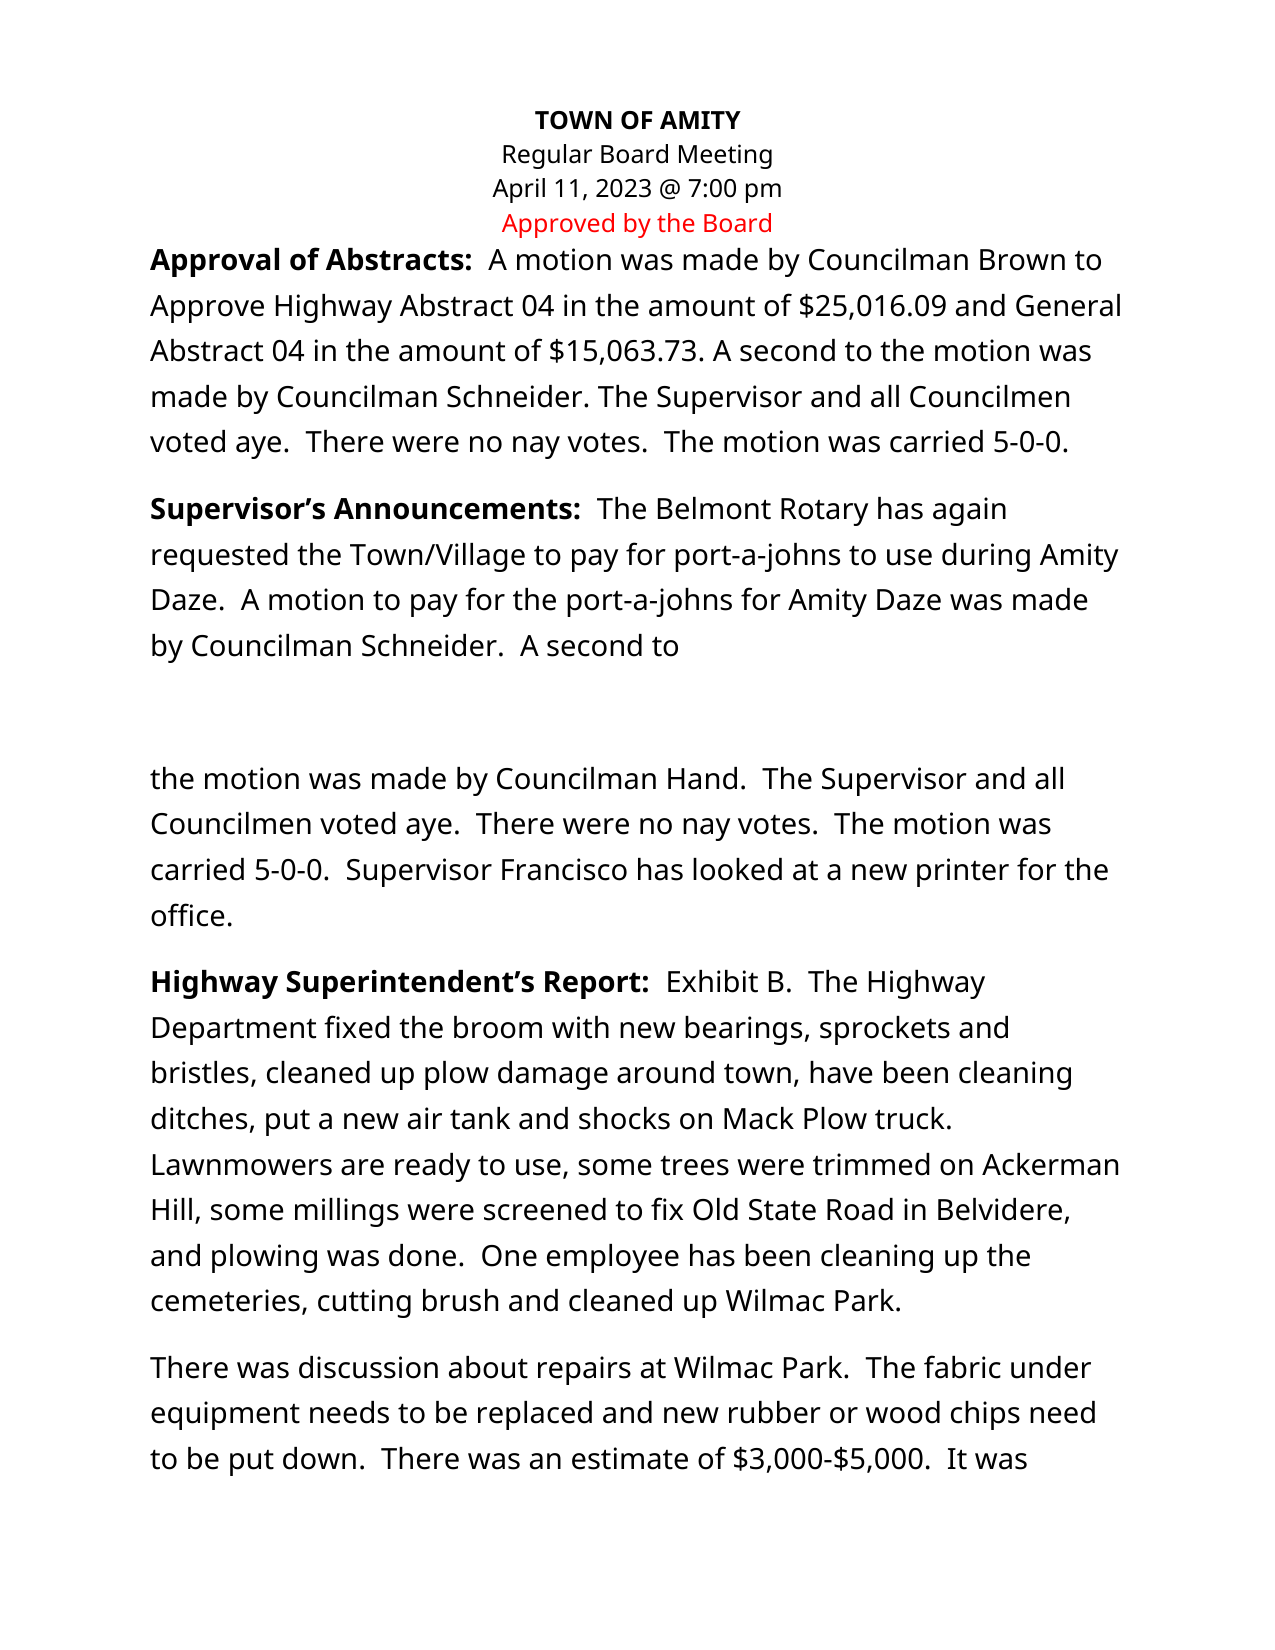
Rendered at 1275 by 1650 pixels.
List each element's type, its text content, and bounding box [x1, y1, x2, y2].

text the motion was made by Councilman Hand. The Supervisor and all Councilmen voted aye. There were no nay votes. The motion was carried 5-0-0. Supervisor Francisco has looked at a new printer for the office. [150, 758, 1125, 934]
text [150, 1347, 1125, 1478]
text Highway Superintendent’s Report: Exhibit B. The Highway Department fixed the broom with new bearings, sprockets and bristles, cleaned up plow damage around town, have been cleaning ditches, put a new air tank and shocks on Mack Plow truck. Lawnmowers are ready to use, some trees were trimmed on Ackerman Hill, some millings were screened to fix Old State Road in Belvidere, and plowing was done. One employee has been cleaning up the cemeteries, cutting brush and cleaned up Wilmac Park. [150, 961, 1125, 1320]
text Approval of Abstracts: A motion was made by Councilman Brown to Approve Highway Abstract 04 in the amount of $25,016.09 and General Abstract 04 in the amount of $15,063.73. A second to the motion was made by Councilman Schneider. The Supervisor and all Councilmen voted aye. There were no nay votes. The motion was carried 5-0-0. [150, 239, 1125, 461]
text Supervisor’s Announcements: The Belmont Rotary has again requested the Town/Village to pay for port-a-johns to use during Amity Daze. A motion to pay for the port-a-johns for Amity Daze was made by Councilman Schneider. A second to [150, 488, 1125, 665]
